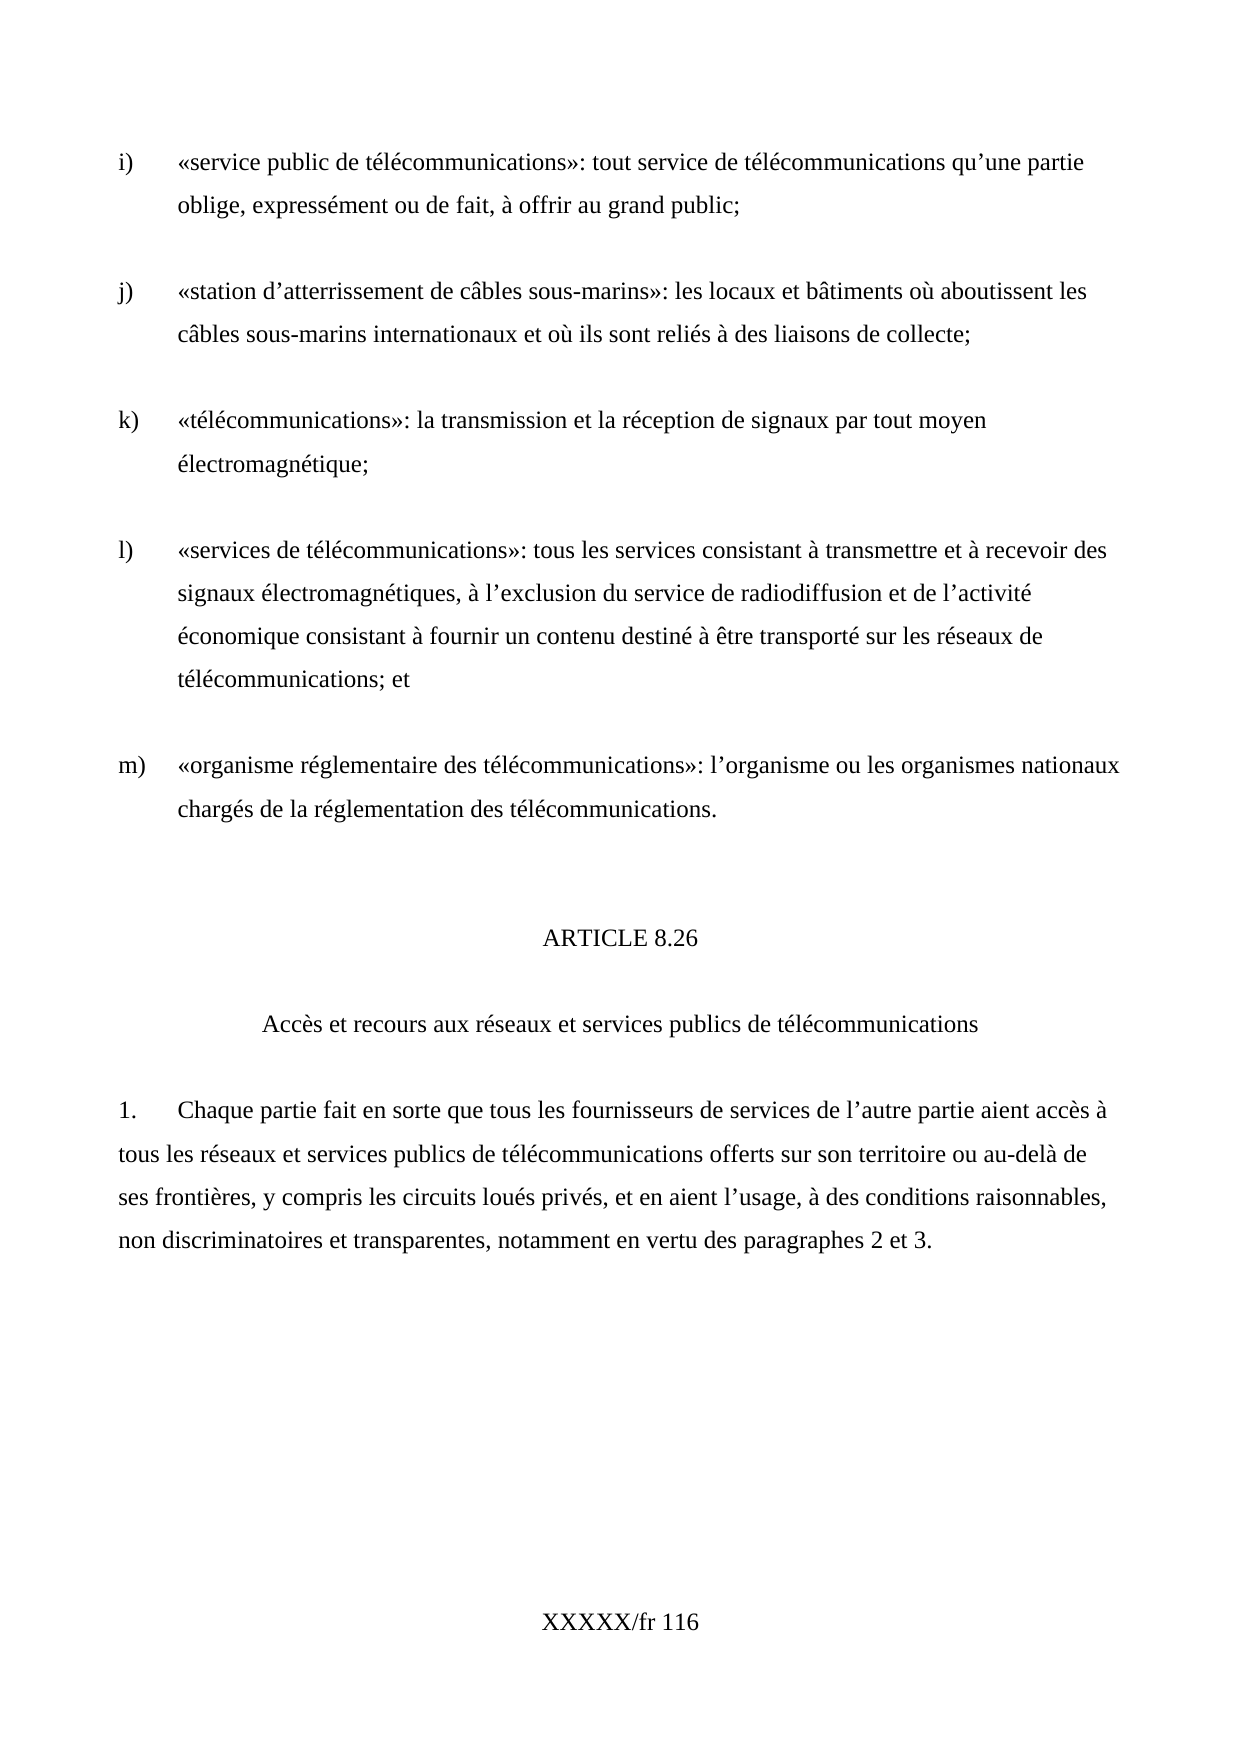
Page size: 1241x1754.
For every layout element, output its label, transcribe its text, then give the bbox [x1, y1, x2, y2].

text j) «station d’atterrissement de câbles sous-marins»: les locaux et bâtiments où aboutissent les câbles sous-marins internationaux et où ils sont reliés à des liaisons de collecte; [118, 276, 1122, 348]
text l) «services de télécommunications»: tous les services consistant à transmettre et à recevoir des signaux électromagnétiques, à l’exclusion du service de radiodiffusion et de l’activité économique consistant à fournir un contenu destiné à être transporté sur les réseaux de télécommunications; et [118, 535, 1122, 693]
text m) «organisme réglementaire des télécommunications»: l’organisme ou les organismes nationaux chargés de la réglementation des télécommunications. [118, 751, 1122, 822]
text k) «télécommunications»: la transmission et la réception de signaux par tout moyen électromagnétique; [118, 406, 1122, 477]
text ARTICLE 8.26 [118, 923, 1122, 952]
text Accès et recours aux réseaux et services publics de télécommunications [118, 1009, 1122, 1038]
text 1. Chaque partie fait en sorte que tous les fournisseurs de services de l’autre partie aient accès à tous les réseaux et services publics de télécommunications offerts sur son territoire ou au-delà de ses frontières, y compris les circuits loués privés, et en aient l’usage, à des conditions raisonnables, non discriminatoires et transparentes, notamment en vertu des paragraphes 2 et 3. [118, 1096, 1122, 1254]
text i) «service public de télécommunications»: tout service de télécommunications qu’une partie oblige, expressément ou de fait, à offrir au grand public; [118, 147, 1122, 219]
